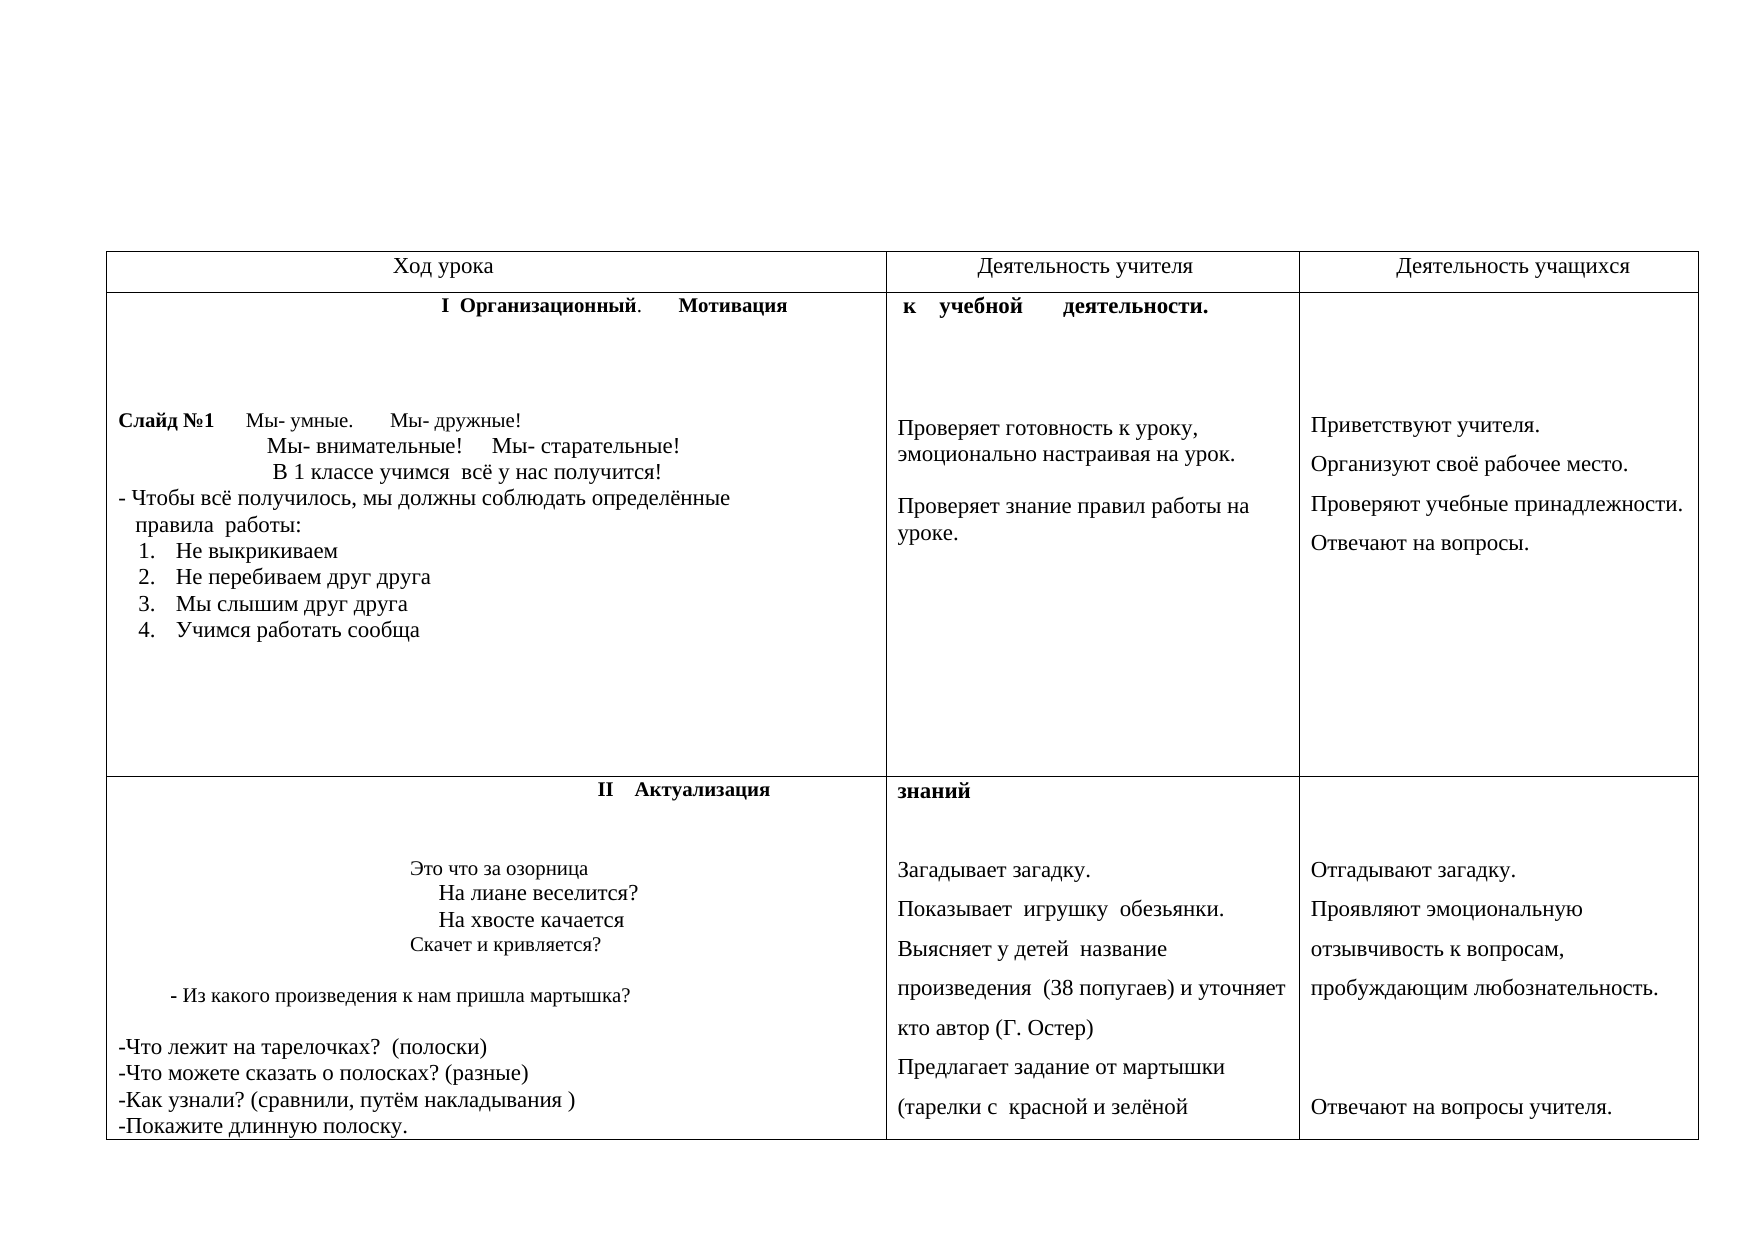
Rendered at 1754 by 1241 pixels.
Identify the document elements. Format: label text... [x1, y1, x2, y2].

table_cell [887, 777, 1299, 1138]
table_header Деятельность учителя [887, 252, 1299, 292]
table_header Ход урока [107, 252, 886, 292]
table_header Деятельность учащихся [1300, 252, 1698, 292]
table_cell Приветствуют учителя. Организуют своё рабочее место. Проверяют учебные принадлежности. Отвечают на вопросы. [1300, 293, 1698, 776]
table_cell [1300, 777, 1698, 1138]
table_cell к учебной деятельности. Проверяет готовность к уроку, эмоционально настраивая на урок. Проверяет знание правил работы на уроке. [887, 293, 1299, 776]
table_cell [107, 777, 886, 1138]
table_cell I Организационный. Мотивация Слайд №1 Мы- умные. Мы- дружные! Мы- внимательные! Мы- старательные! В 1 классе учимся всё у нас получится! - Чтобы всё получилось, мы должны соблюдать определённые правила работы: Не выкрикиваем Не перебиваем друг друга Мы слышим друг друга Учимся работать сообща [107, 293, 886, 776]
